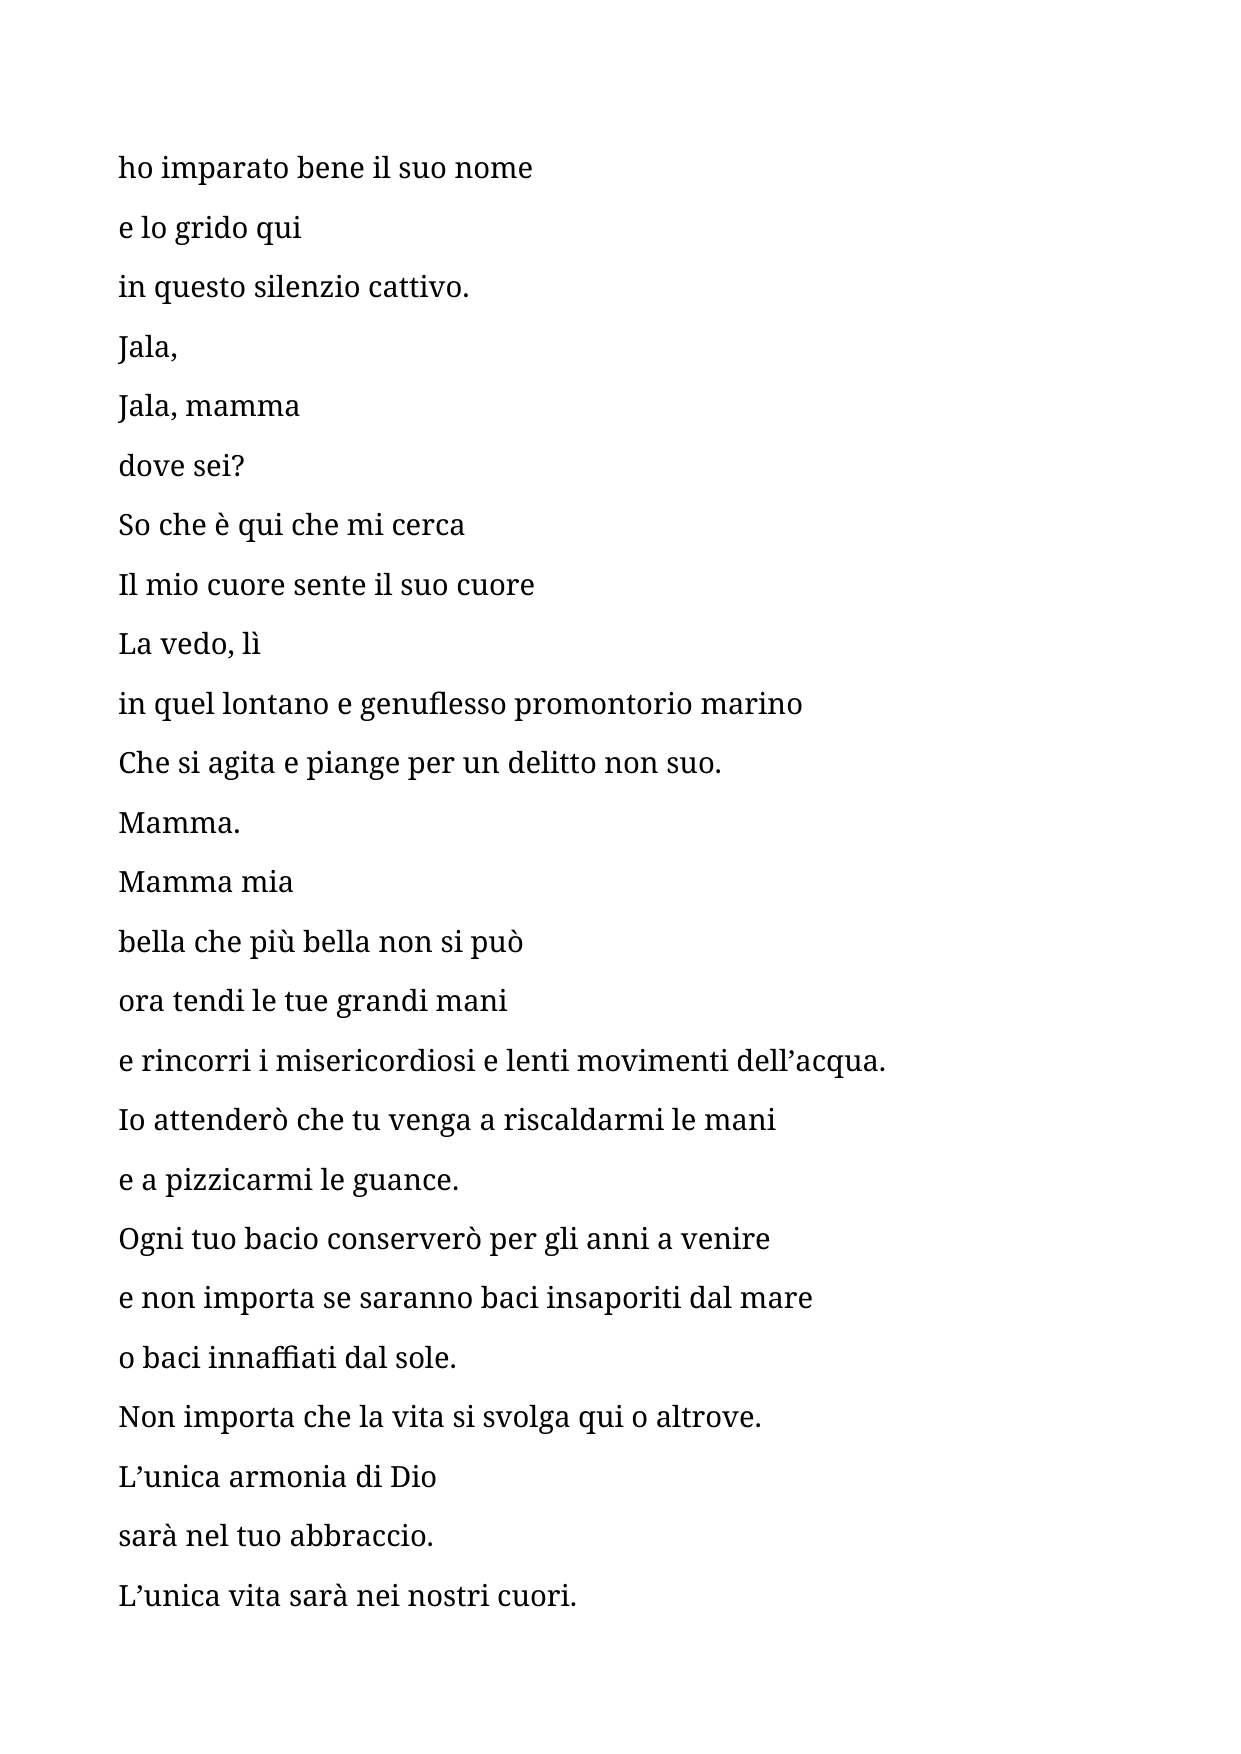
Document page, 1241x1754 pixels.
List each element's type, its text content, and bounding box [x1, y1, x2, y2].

text e lo grido qui [118, 207, 1122, 247]
text in questo silenzio cattivo. [118, 267, 1122, 306]
text ho imparato bene il suo nome [118, 148, 1122, 187]
text bella che più bella non si può [118, 921, 1122, 961]
text o baci innaffiati dal sole. [118, 1337, 1122, 1377]
text e a pizzicarmi le guance. [118, 1159, 1122, 1198]
text ora tendi le tue grandi mani [118, 980, 1122, 1020]
text Il mio cuore sente il suo cuore [118, 564, 1122, 604]
text in quel lontano e genuflesso promontorio marino [118, 683, 1122, 723]
text La vedo, lì [118, 623, 1122, 663]
text So che è qui che mi cerca [118, 504, 1122, 544]
text Io attenderò che tu venga a riscaldarmi le mani [118, 1099, 1122, 1139]
text Mamma mia [118, 861, 1122, 901]
text Jala, mamma [118, 386, 1122, 425]
text Non importa che la vita si svolga qui o altrove. [118, 1397, 1122, 1436]
text e non importa se saranno baci insaporiti dal mare [118, 1278, 1122, 1317]
text Ogni tuo bacio conserverò per gli anni a venire [118, 1218, 1122, 1258]
text Jala, [118, 326, 1122, 366]
text L’unica vita sarà nei nostri cuori. [118, 1575, 1122, 1615]
text L’unica armonia di Dio [118, 1456, 1122, 1496]
text e rincorri i misericordiosi e lenti movimenti dell’acqua. [118, 1040, 1122, 1079]
text dove sei? [118, 445, 1122, 485]
text Mamma. [118, 802, 1122, 842]
text sarà nel tuo abbraccio. [118, 1516, 1122, 1555]
text Che si agita e piange per un delitto non suo. [118, 742, 1122, 782]
